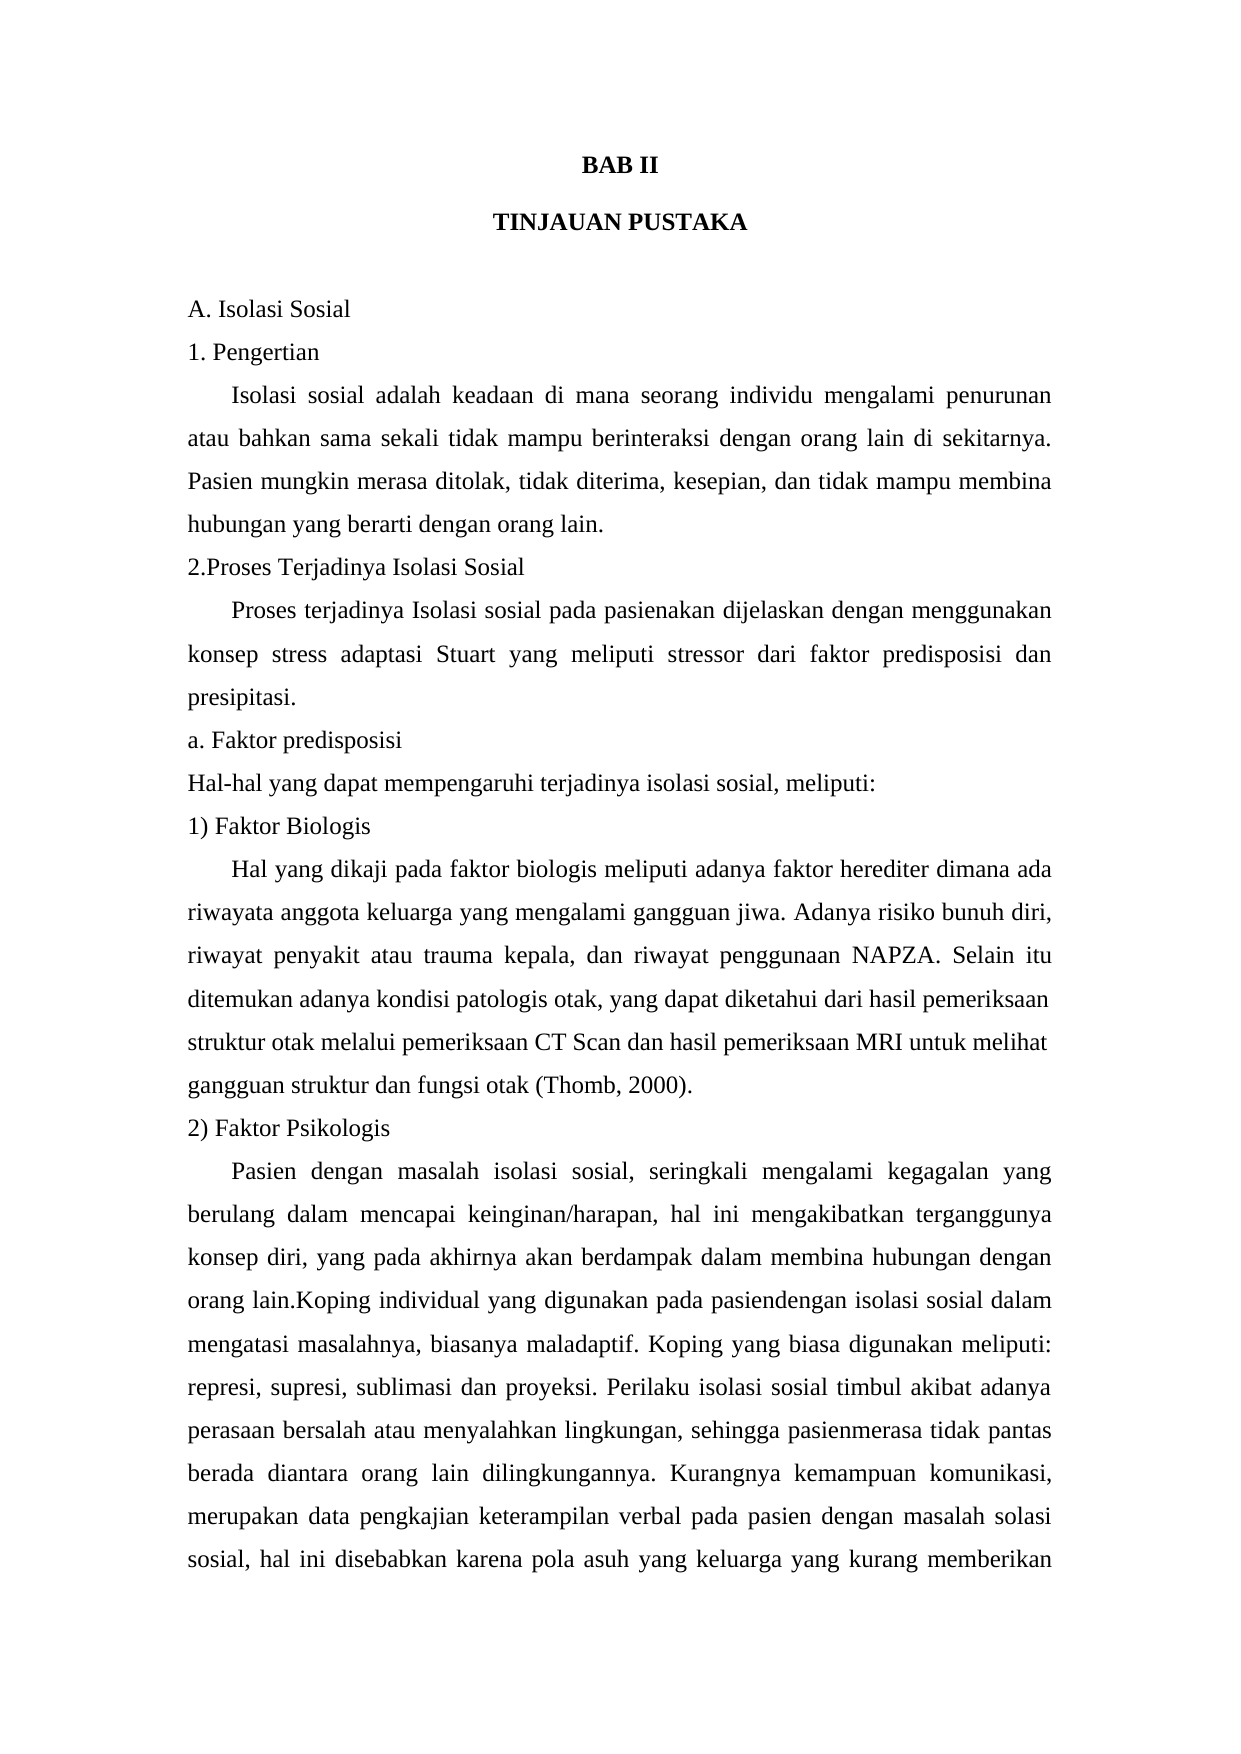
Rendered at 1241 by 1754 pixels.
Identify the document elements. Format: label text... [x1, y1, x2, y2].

text A. Isolasi Sosial [187, 294, 1053, 322]
text 2.Proses Terjadinya Isolasi Sosial [187, 552, 1053, 581]
list Faktor predisposisi [187, 725, 1053, 754]
list Pengertian [187, 337, 1053, 366]
text Hal yang dikaji pada faktor biologis meliputi adanya faktor herediter dimana ada riwayata anggota keluarga yang mengalami gangguan jiwa. Adanya risiko bunuh diri, riwayat penyakit atau trauma kepala, dan riwayat penggunaan NAPZA. Selain itu ditemukan adanya kondisi patologis otak, yang dapat diketahui dari hasil pemeriksaan [187, 854, 1053, 1012]
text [187, 1156, 1053, 1573]
text Hal-hal yang dapat mempengaruhi terjadinya isolasi sosial, meliputi: [187, 768, 1053, 797]
text Proses terjadinya Isolasi sosial pada pasienakan dijelaskan dengan menggunakan konsep stress adaptasi Stuart yang meliputi stressor dari faktor predisposisi dan presipitasi. [187, 596, 1053, 711]
text gangguan struktur dan fungsi otak (Thomb, 2000). [187, 1070, 1053, 1099]
text 2) Faktor Psikologis [187, 1113, 1053, 1142]
text struktur otak melalui pemeriksaan CT Scan dan hasil pemeriksaan MRI untuk melihat [187, 1027, 1053, 1056]
text 1) Faktor Biologis [187, 811, 1053, 840]
text Isolasi sosial adalah keadaan di mana seorang individu mengalami penurunan atau bahkan sama sekali tidak mampu berinteraksi dengan orang lain di sekitarnya. Pasien mungkin merasa ditolak, tidak diterima, kesepian, dan tidak mampu membina hubungan yang berarti dengan orang lain. [187, 380, 1053, 538]
text BAB II [187, 150, 1053, 179]
text TINJAUAN PUSTAKA [187, 207, 1053, 236]
